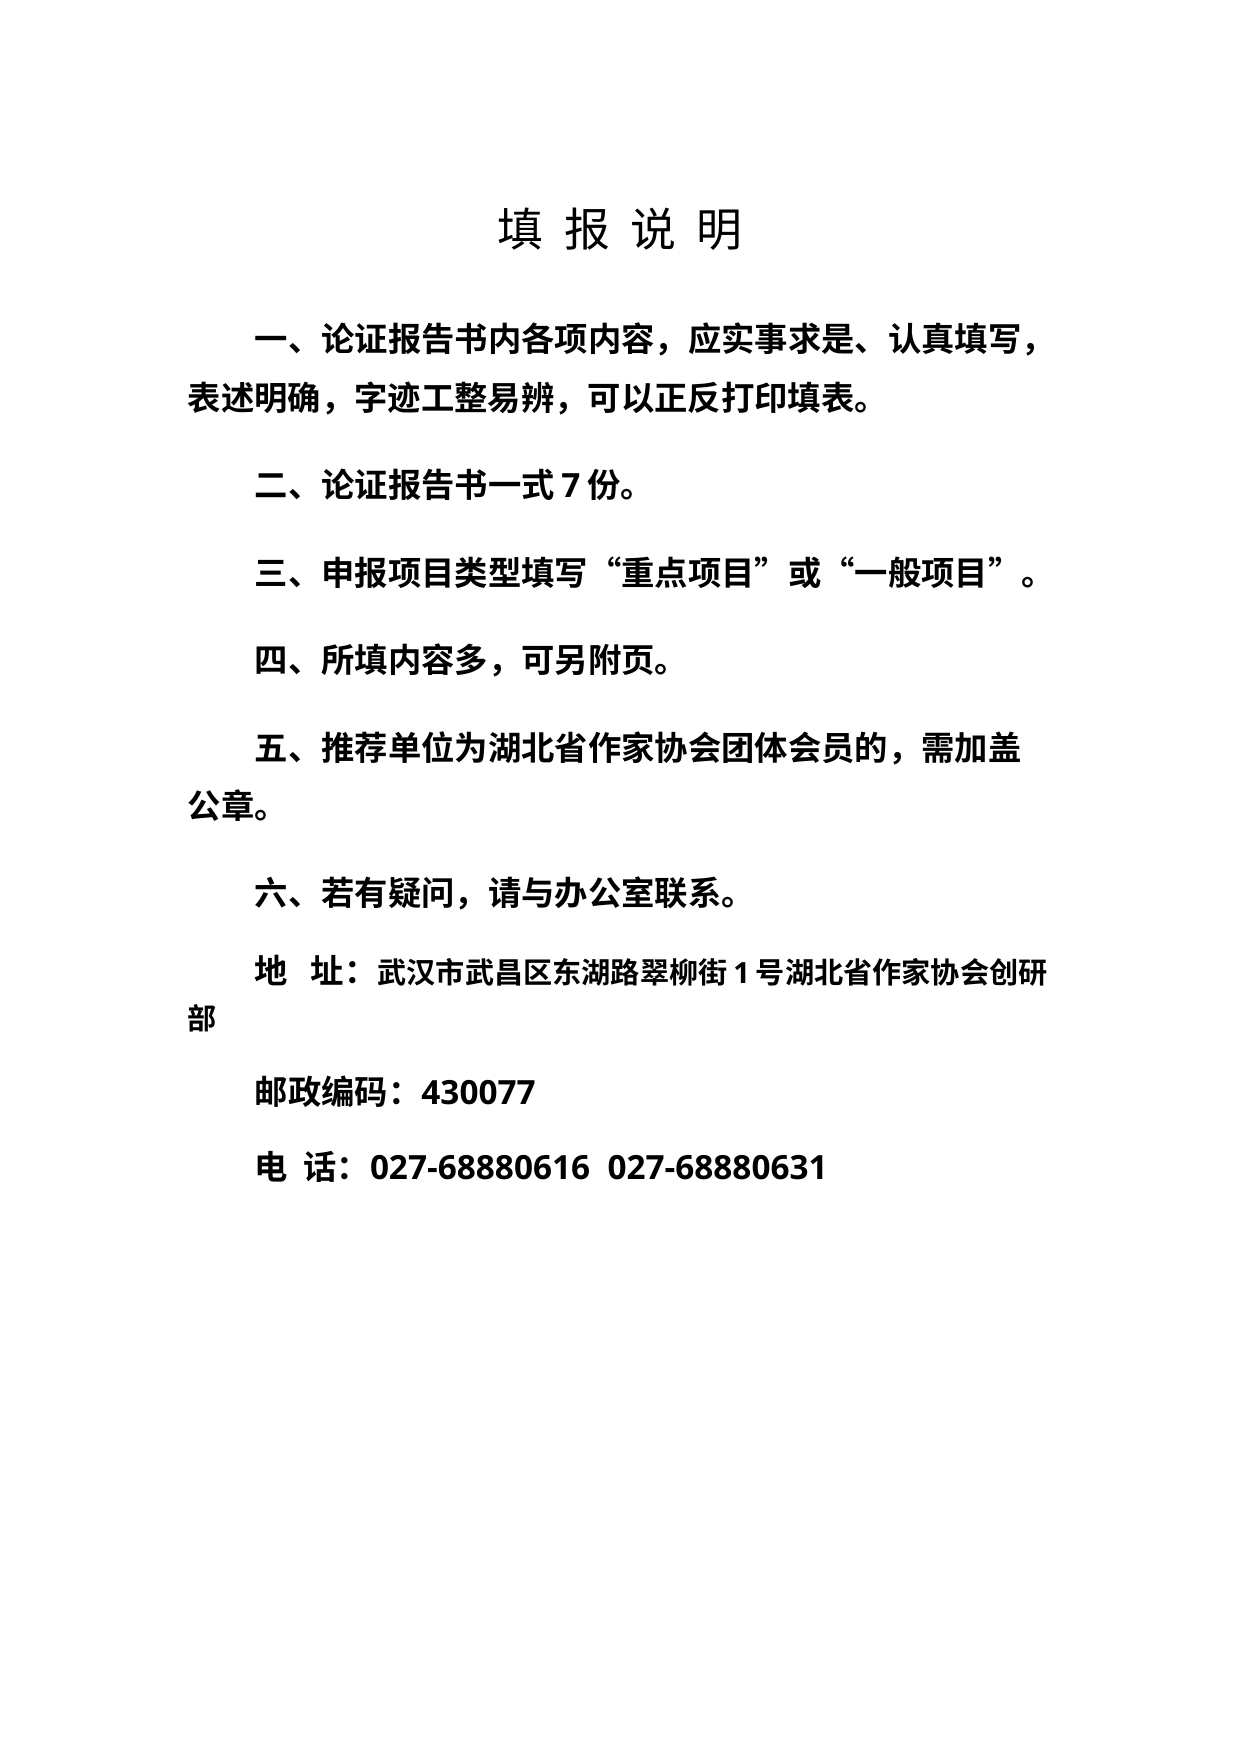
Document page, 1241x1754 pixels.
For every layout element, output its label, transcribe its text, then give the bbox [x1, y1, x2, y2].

text 五、推荐单位为湖北省作家协会团体会员的，需加盖公章。 [187, 713, 1053, 830]
text 三、申报项目类型填写“重点项目”或“一般项目”。 [187, 538, 1053, 597]
text 六、若有疑问，请与办公室联系。 [187, 859, 1053, 917]
text 地 址：武汉市武昌区东湖路翠柳街1号湖北省作家协会创研部 [187, 947, 1053, 1038]
text 二、论证报告书一式7份。 [187, 451, 1053, 509]
list 论证报告书内各项内容，应实事求是、认真填写，表述明确，字迹工整易辨，可以正反打印填表。 [187, 305, 1053, 422]
text 四、所填内容多，可另附页。 [187, 626, 1053, 684]
text 电 话：027-68880616 027-68880631 [187, 1142, 1053, 1188]
text 填 报 说 明 [187, 178, 1053, 276]
text 邮政编码：430077 [187, 1067, 1053, 1113]
